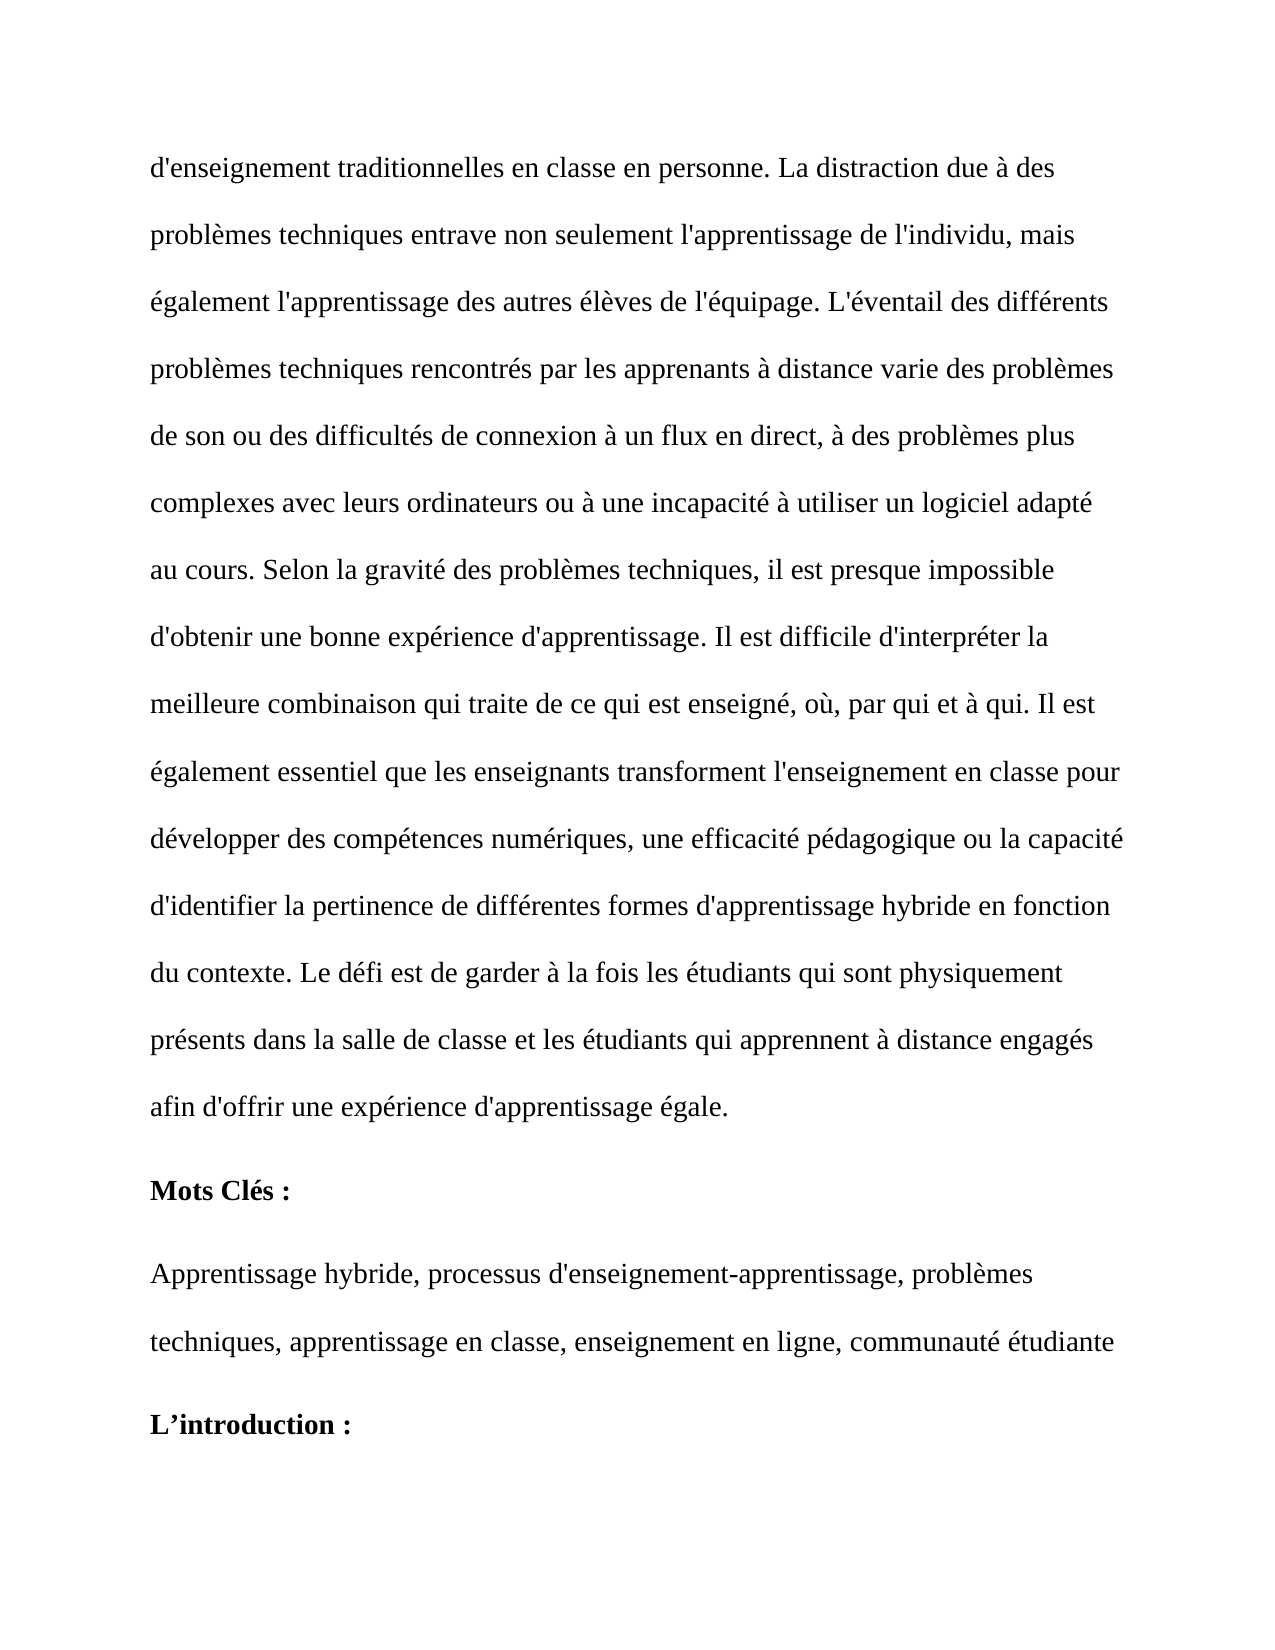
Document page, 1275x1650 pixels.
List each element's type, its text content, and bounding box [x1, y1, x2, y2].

text Apprentissage hybride, processus d'enseignement-apprentissage, problèmes techniques, apprentissage en classe, enseignement en ligne, communauté étudiante [150, 1257, 1125, 1357]
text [150, 150, 1125, 1123]
text L’introduction : [150, 1407, 1125, 1441]
text Mots Clés : [150, 1173, 1125, 1206]
